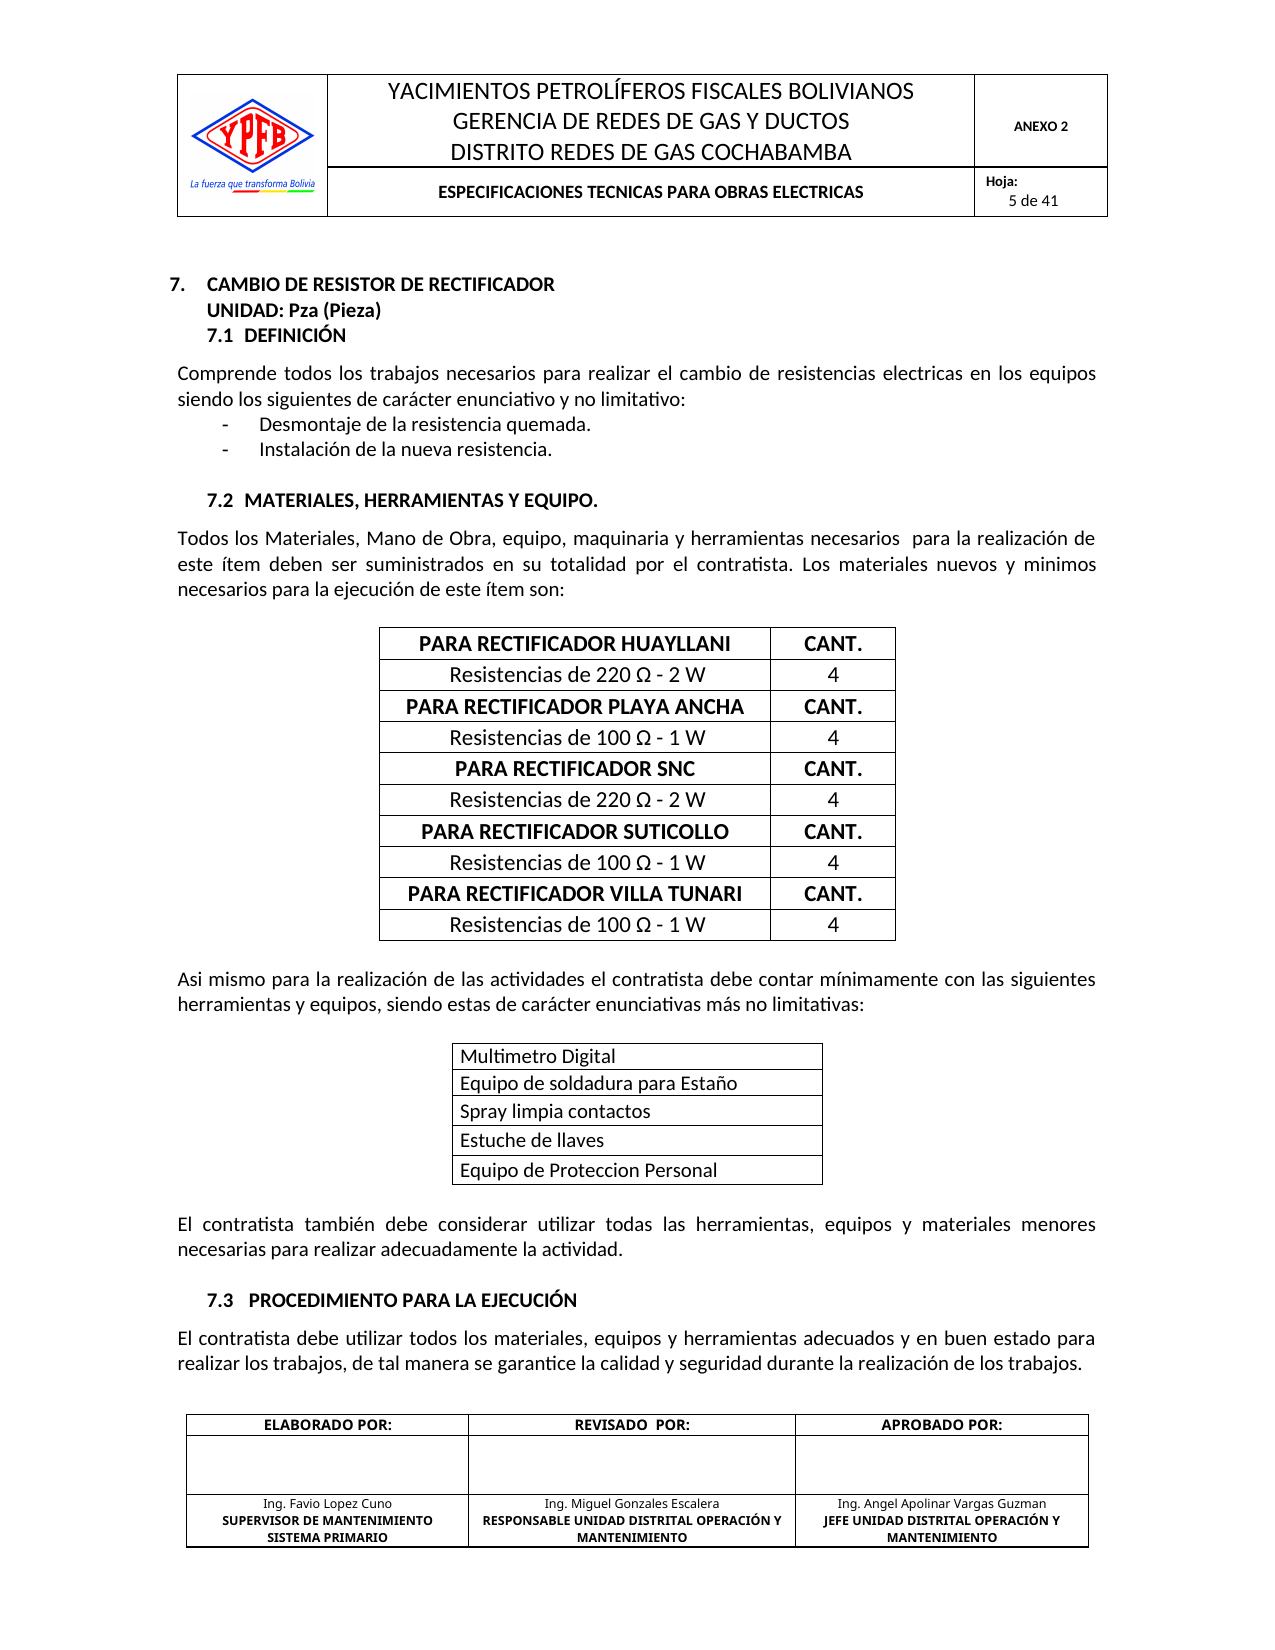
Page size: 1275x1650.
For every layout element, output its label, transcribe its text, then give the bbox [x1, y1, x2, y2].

table_cell Resistencias de 220 Ω - 2 W [380, 785, 770, 815]
table_cell PARA RECTIFICADOR VILLA TUNARI [380, 878, 770, 908]
table_cell Resistencias de 100 Ω - 1 W [380, 722, 770, 752]
list Instalación de la nueva resistencia. [222, 437, 1098, 462]
table_cell Spray limpia contactos [453, 1096, 822, 1125]
list CAMBIO DE RESISTOR DE RECTIFICADOR [169, 271, 1098, 297]
table_cell Equipo de soldadura para Estaño [453, 1070, 822, 1095]
table_cell Equipo de Proteccion Personal [453, 1156, 822, 1184]
list MATERIALES, HERRAMIENTAS Y EQUIPO. [207, 487, 1098, 513]
text El contratista también debe considerar utilizar todas las herramientas, equipos y materiales menores necesarias para realizar adecuadamente la actividad. [177, 1211, 1098, 1262]
table_cell Estuche de llaves [453, 1126, 822, 1155]
picture [188, 93, 316, 198]
table_cell CANT. [771, 816, 895, 846]
table_cell CANT. [771, 691, 895, 721]
table_header PARA RECTIFICADOR HUAYLLANI [380, 628, 770, 658]
table_cell Resistencias de 220 Ω - 2 W [380, 660, 770, 690]
table_cell 4 [771, 660, 895, 690]
list Desmontaje de la resistencia quemada. [222, 411, 1098, 437]
table_cell 4 [771, 847, 895, 877]
table_cell PARA RECTIFICADOR SUTICOLLO [380, 816, 770, 846]
table_header CANT. [771, 628, 895, 658]
text El contratista debe utilizar todos los materiales, equipos y herramientas adecuados y en buen estado para realizar los trabajos, de tal manera se garantice la calidad y seguridad durante la realización de los trabajos. [177, 1325, 1098, 1376]
table_cell PARA RECTIFICADOR SNC [380, 753, 770, 783]
table_cell Resistencias de 100 Ω - 1 W [380, 847, 770, 877]
text Asi mismo para la realización de las actividades el contratista debe contar mínimamente con las siguientes herramientas y equipos, siendo estas de carácter enunciativas más no limitativas: [177, 966, 1098, 1017]
table_cell 4 [771, 910, 895, 940]
table_cell 4 [771, 785, 895, 815]
list DEFINICIÓN [207, 322, 1098, 348]
table_cell CANT. [771, 753, 895, 783]
text Comprende todos los trabajos necesarios para realizar el cambio de resistencias electricas en los equipos siendo los siguientes de carácter enunciativo y no limitativo: [177, 360, 1098, 411]
table_cell PARA RECTIFICADOR PLAYA ANCHA [380, 691, 770, 721]
list PROCEDIMIENTO PARA LA EJECUCIÓN [207, 1287, 1098, 1312]
table_cell CANT. [771, 878, 895, 908]
table_cell Resistencias de 100 Ω - 1 W [380, 910, 770, 940]
table_header Multimetro Digital [453, 1044, 822, 1069]
table_cell 4 [771, 722, 895, 752]
text Todos los Materiales, Mano de Obra, equipo, maquinaria y herramientas necesarios para la realización de este ítem deben ser suministrados en su totalidad por el contratista. Los materiales nuevos y minimos necesarios para la ejecución de este ítem son: [177, 526, 1098, 602]
text UNIDAD: Pza (Pieza) [207, 297, 1098, 322]
